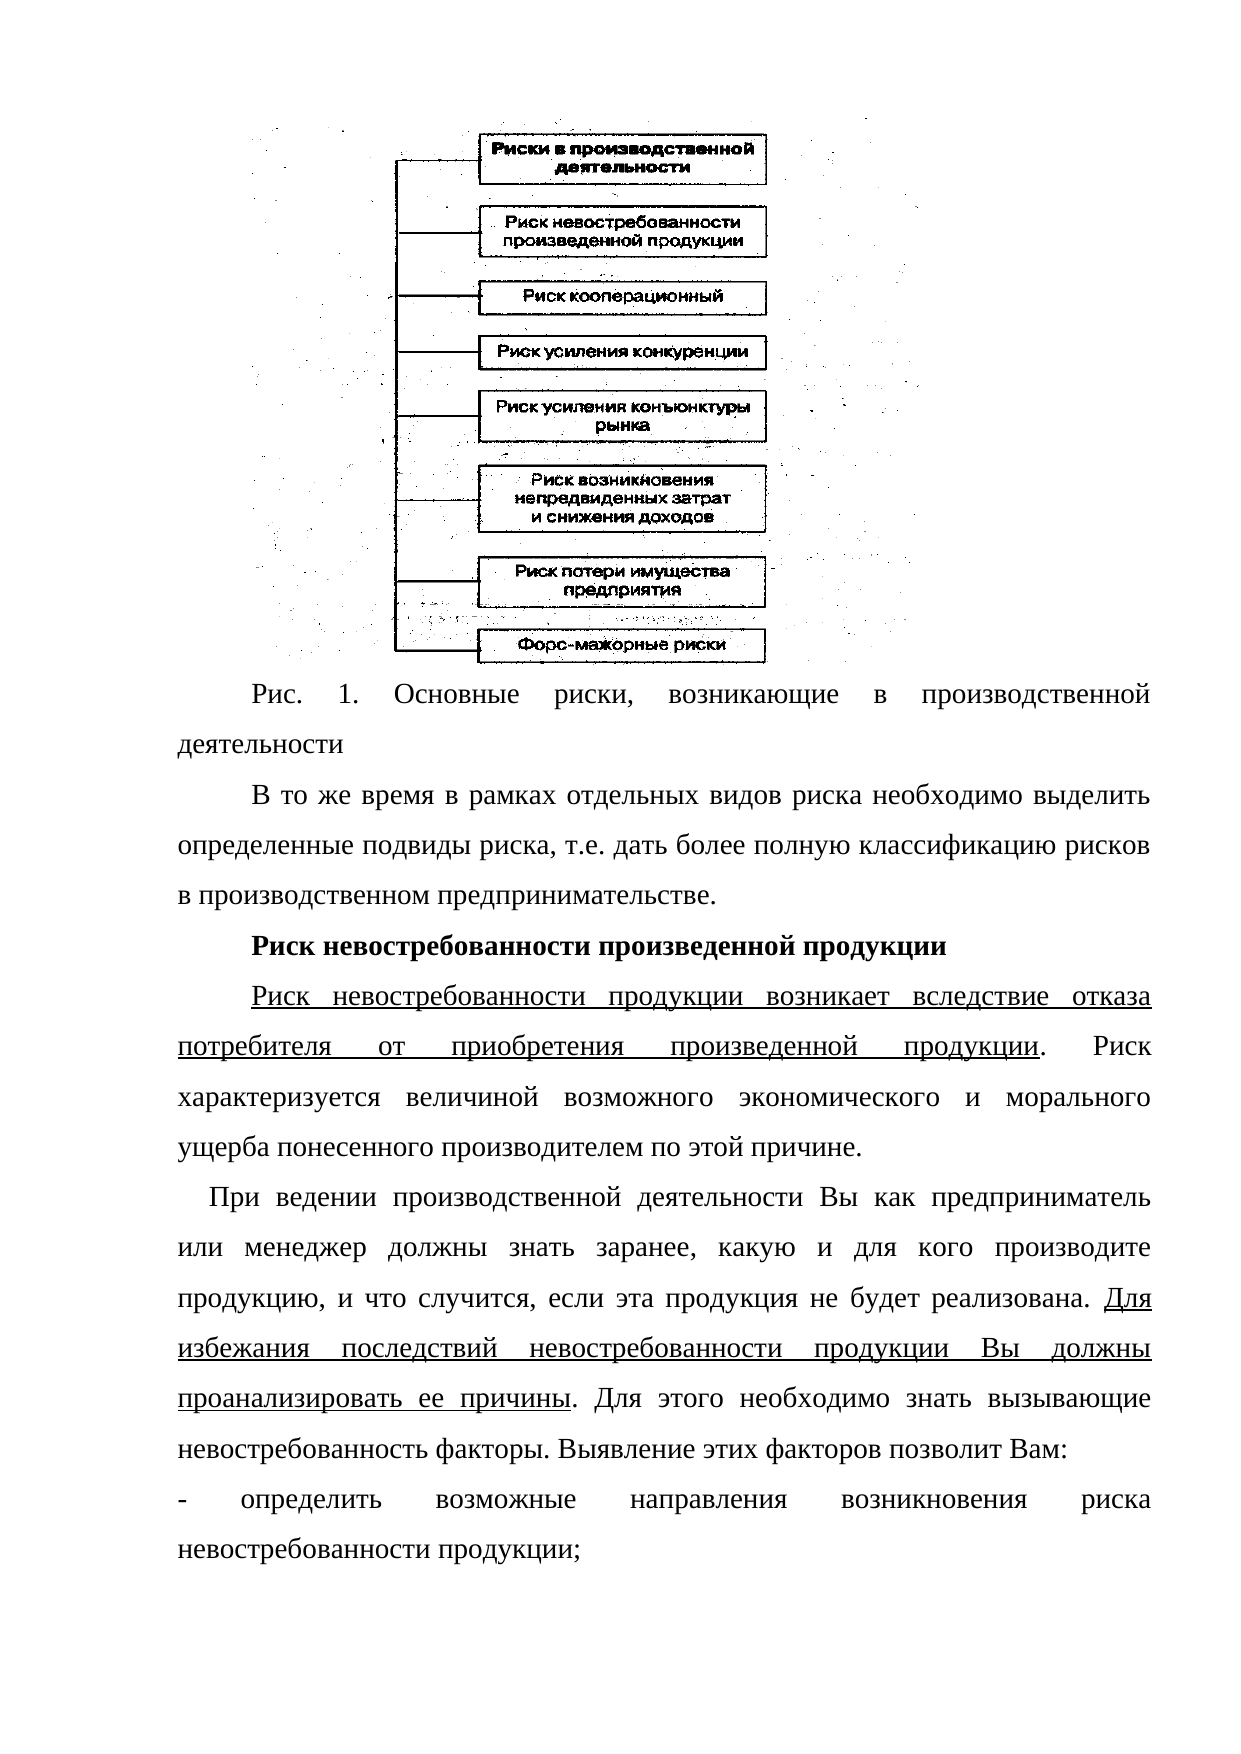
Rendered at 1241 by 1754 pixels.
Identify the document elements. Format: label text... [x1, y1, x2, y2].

text При ведении производственной деятельности Вы как предприниматель или менеджер должны знать заранее, какую и для кого производите продукцию, и что случится, если эта продукция не будет реализована. Для избежания последствий невостребованности продукции Вы должны проанализировать ее причины. Для этого необходимо знать вызывающие невостребованность факторы. Выявление этих факторов позволит Вам: [177, 1179, 1152, 1359]
text - определить возможные направления возникновения риска невостребованности продукции; [177, 1481, 1152, 1565]
subtitle Риск невостребованности произведенной продукции [177, 928, 1152, 961]
text Риск невостребованности продукции возникает вследствие отказа потребителя от приобретения произведенной продукции. Риск характеризуется величиной возможного экономического и морального ущерба понесенного производителем по этой причине. [177, 978, 1152, 1162]
picture [251, 118, 921, 665]
text При ведении производственной деятельности Вы как предприниматель или менеджер должны знать заранее, какую и для кого производите продукцию, и что случится, если эта продукция не будет реализована. Для избежания последствий невостребованности продукции Вы должны проанализировать ее причины. Для этого необходимо знать вызывающие невостребованность факторы. Выявление этих факторов позволит Вам: [177, 1360, 1152, 1464]
text Рис. 1. Основные риски, возникающие в производственной деятельности [177, 676, 1152, 760]
text В то же время в рамках отдельных видов риска необходимо выделить определенные подвиды риска, т.е. дать более полную классификацию рисков в производственном предпринимательстве. [177, 777, 1152, 911]
